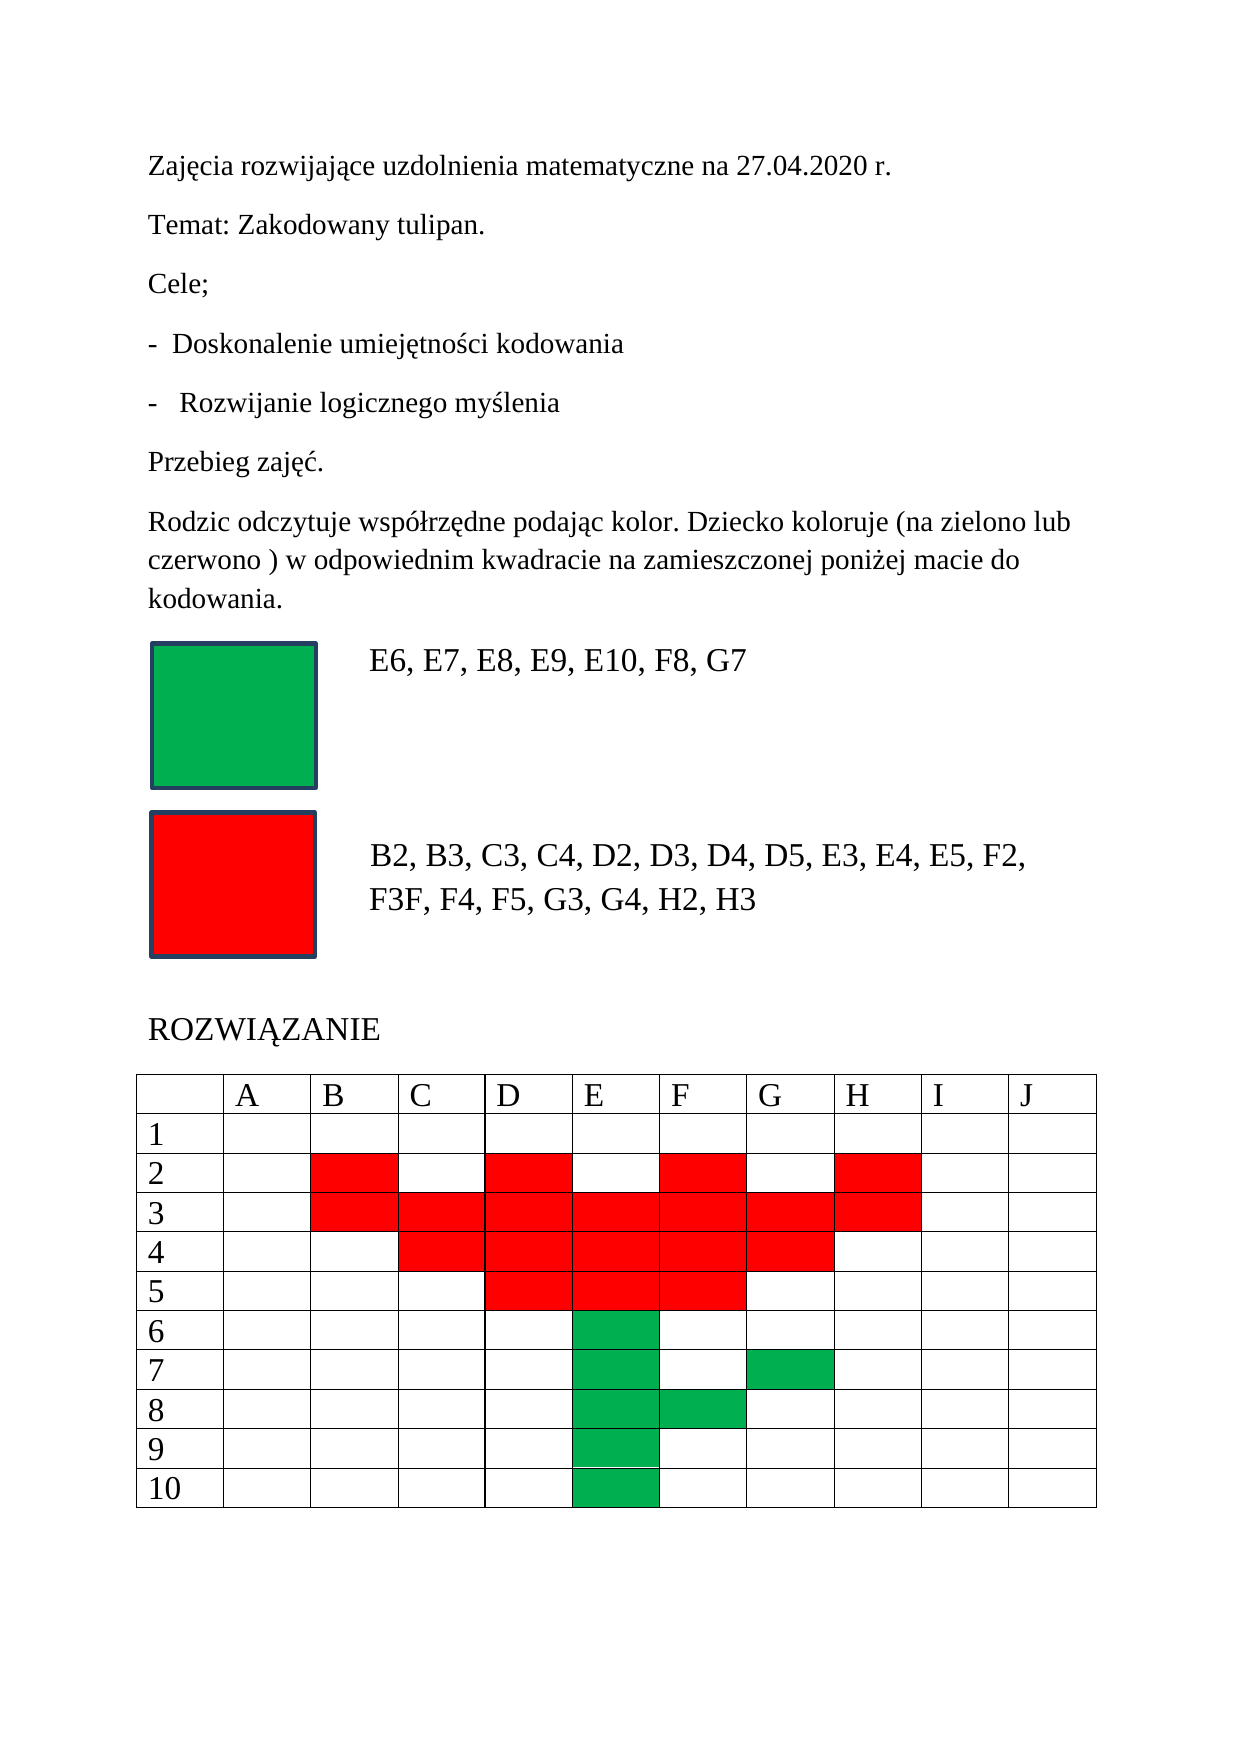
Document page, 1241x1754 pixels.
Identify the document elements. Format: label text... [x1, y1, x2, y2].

table_cell [486, 1114, 572, 1152]
table_cell [311, 1390, 398, 1428]
table_cell [224, 1114, 310, 1152]
table_header I [922, 1075, 1008, 1113]
table_cell [835, 1429, 921, 1467]
table_cell 1 [137, 1114, 223, 1152]
table_cell [747, 1154, 834, 1192]
text E6, E7, E8, E9, E10, F8, G7 [148, 640, 1093, 679]
table_cell [399, 1193, 484, 1231]
table_cell [835, 1469, 921, 1507]
table_cell [224, 1429, 310, 1467]
table_cell 9 [137, 1429, 223, 1467]
table_cell [311, 1350, 398, 1389]
table_cell [835, 1390, 921, 1428]
table_cell [399, 1311, 484, 1349]
table_header J [1009, 1075, 1096, 1113]
table_cell 7 [137, 1350, 223, 1389]
table_cell [660, 1390, 746, 1428]
table_cell [224, 1232, 310, 1271]
table_cell [311, 1311, 398, 1349]
table_cell [399, 1114, 484, 1152]
table_cell [573, 1193, 659, 1231]
table_cell [660, 1193, 746, 1231]
table_cell [922, 1154, 1008, 1192]
table_cell [660, 1232, 746, 1271]
table_cell [1009, 1429, 1096, 1467]
table_header D [486, 1075, 572, 1113]
table_cell [922, 1350, 1008, 1389]
table_cell [835, 1154, 921, 1192]
table_cell [573, 1272, 659, 1310]
table_cell [573, 1350, 659, 1389]
text Przebieg zajęć. [148, 444, 1093, 478]
table_cell [311, 1193, 398, 1231]
table_cell [224, 1193, 310, 1231]
table_cell 3 [137, 1193, 223, 1231]
table_header B [311, 1075, 398, 1113]
table_cell [747, 1114, 834, 1152]
table_cell [486, 1193, 572, 1231]
table_cell [747, 1272, 834, 1310]
table_cell [573, 1154, 659, 1192]
table_cell [660, 1272, 746, 1310]
table_cell [224, 1350, 310, 1389]
table_cell [922, 1272, 1008, 1310]
table_cell 4 [137, 1232, 223, 1271]
table_cell [486, 1390, 572, 1428]
table_cell [1009, 1114, 1096, 1152]
table_header H [835, 1075, 921, 1113]
table_cell [486, 1469, 572, 1507]
table_cell [311, 1469, 398, 1507]
table_cell [835, 1350, 921, 1389]
table_cell [311, 1154, 398, 1192]
table_cell [573, 1429, 659, 1467]
text ROZWIĄZANIE [148, 1009, 1093, 1047]
table_cell [922, 1429, 1008, 1467]
table_cell [573, 1114, 659, 1152]
text Zajęcia rozwijające uzdolnienia matematyczne na 27.04.2020 r. [148, 148, 1093, 181]
table_cell [486, 1350, 572, 1389]
table_cell [747, 1193, 834, 1231]
table_cell [660, 1154, 746, 1192]
text - Rozwijanie logicznego myślenia [148, 385, 1093, 419]
table_cell [486, 1232, 572, 1271]
table_cell [1009, 1154, 1096, 1192]
table_header G [747, 1075, 834, 1113]
table_cell [1009, 1311, 1096, 1349]
table_cell [399, 1469, 484, 1507]
table_cell [922, 1311, 1008, 1349]
table_cell [1009, 1232, 1096, 1271]
table_cell [311, 1114, 398, 1152]
table_cell [486, 1429, 572, 1467]
table_cell [399, 1429, 484, 1467]
table_cell [922, 1232, 1008, 1271]
table_header C [399, 1075, 484, 1113]
table_cell [311, 1232, 398, 1271]
table_cell [835, 1311, 921, 1349]
table_cell [1009, 1469, 1096, 1507]
text - Doskonalenie umiejętności kodowania [148, 326, 1093, 359]
table_header F [660, 1075, 746, 1113]
table_cell 2 [137, 1154, 223, 1192]
table_cell [399, 1272, 484, 1310]
table_cell [224, 1390, 310, 1428]
table_cell [747, 1469, 834, 1507]
text Temat: Zakodowany tulipan. [148, 207, 1093, 241]
table_cell [747, 1350, 834, 1389]
table_cell [399, 1390, 484, 1428]
table_cell [1009, 1193, 1096, 1231]
table_cell [399, 1154, 484, 1192]
table_cell [660, 1311, 746, 1349]
table_cell [1009, 1272, 1096, 1310]
table_cell [835, 1193, 921, 1231]
table_cell [660, 1114, 746, 1152]
table_cell [311, 1429, 398, 1467]
table_cell [486, 1311, 572, 1349]
table_cell [224, 1469, 310, 1507]
table_cell [922, 1114, 1008, 1152]
table_cell [399, 1350, 484, 1389]
table_cell [1009, 1350, 1096, 1389]
table_cell [747, 1429, 834, 1467]
table_cell [835, 1272, 921, 1310]
table_cell [224, 1272, 310, 1310]
table_cell [573, 1311, 659, 1349]
table_cell [224, 1311, 310, 1349]
text Rodzic odczytuje współrzędne podając kolor. Dziecko koloruje (na zielono lub czerwono ) w odpowiednim kwadracie na zamieszczonej poniżej macie do kodowania. [148, 504, 1093, 614]
text Cele; [148, 266, 1093, 300]
table_cell 8 [137, 1390, 223, 1428]
table_cell [835, 1114, 921, 1152]
table_cell [486, 1154, 572, 1192]
table_cell [1009, 1390, 1096, 1428]
table_header A [224, 1075, 310, 1113]
table_cell [486, 1272, 572, 1310]
table_cell [747, 1390, 834, 1428]
table_cell [660, 1350, 746, 1389]
table_cell [399, 1232, 484, 1271]
table_header [137, 1075, 223, 1113]
table_cell [660, 1469, 746, 1507]
text B2, B3, C3, C4, D2, D3, D4, D5, E3, E4, E5, F2, F3F, F4, F5, G3, G4, H2, H3 [369, 835, 1093, 917]
table_cell [835, 1232, 921, 1271]
table_cell [224, 1154, 310, 1192]
table_cell [922, 1193, 1008, 1231]
table_cell [311, 1272, 398, 1310]
table_cell 5 [137, 1272, 223, 1310]
table_cell [922, 1469, 1008, 1507]
table_header E [573, 1075, 659, 1113]
table_cell 6 [137, 1311, 223, 1349]
table_cell [660, 1429, 746, 1467]
table_cell [573, 1469, 659, 1507]
table_cell [573, 1232, 659, 1271]
table_cell [747, 1311, 834, 1349]
table_cell [922, 1390, 1008, 1428]
table_cell [747, 1232, 834, 1271]
table_cell 10 [137, 1469, 223, 1507]
table_cell [573, 1390, 659, 1428]
